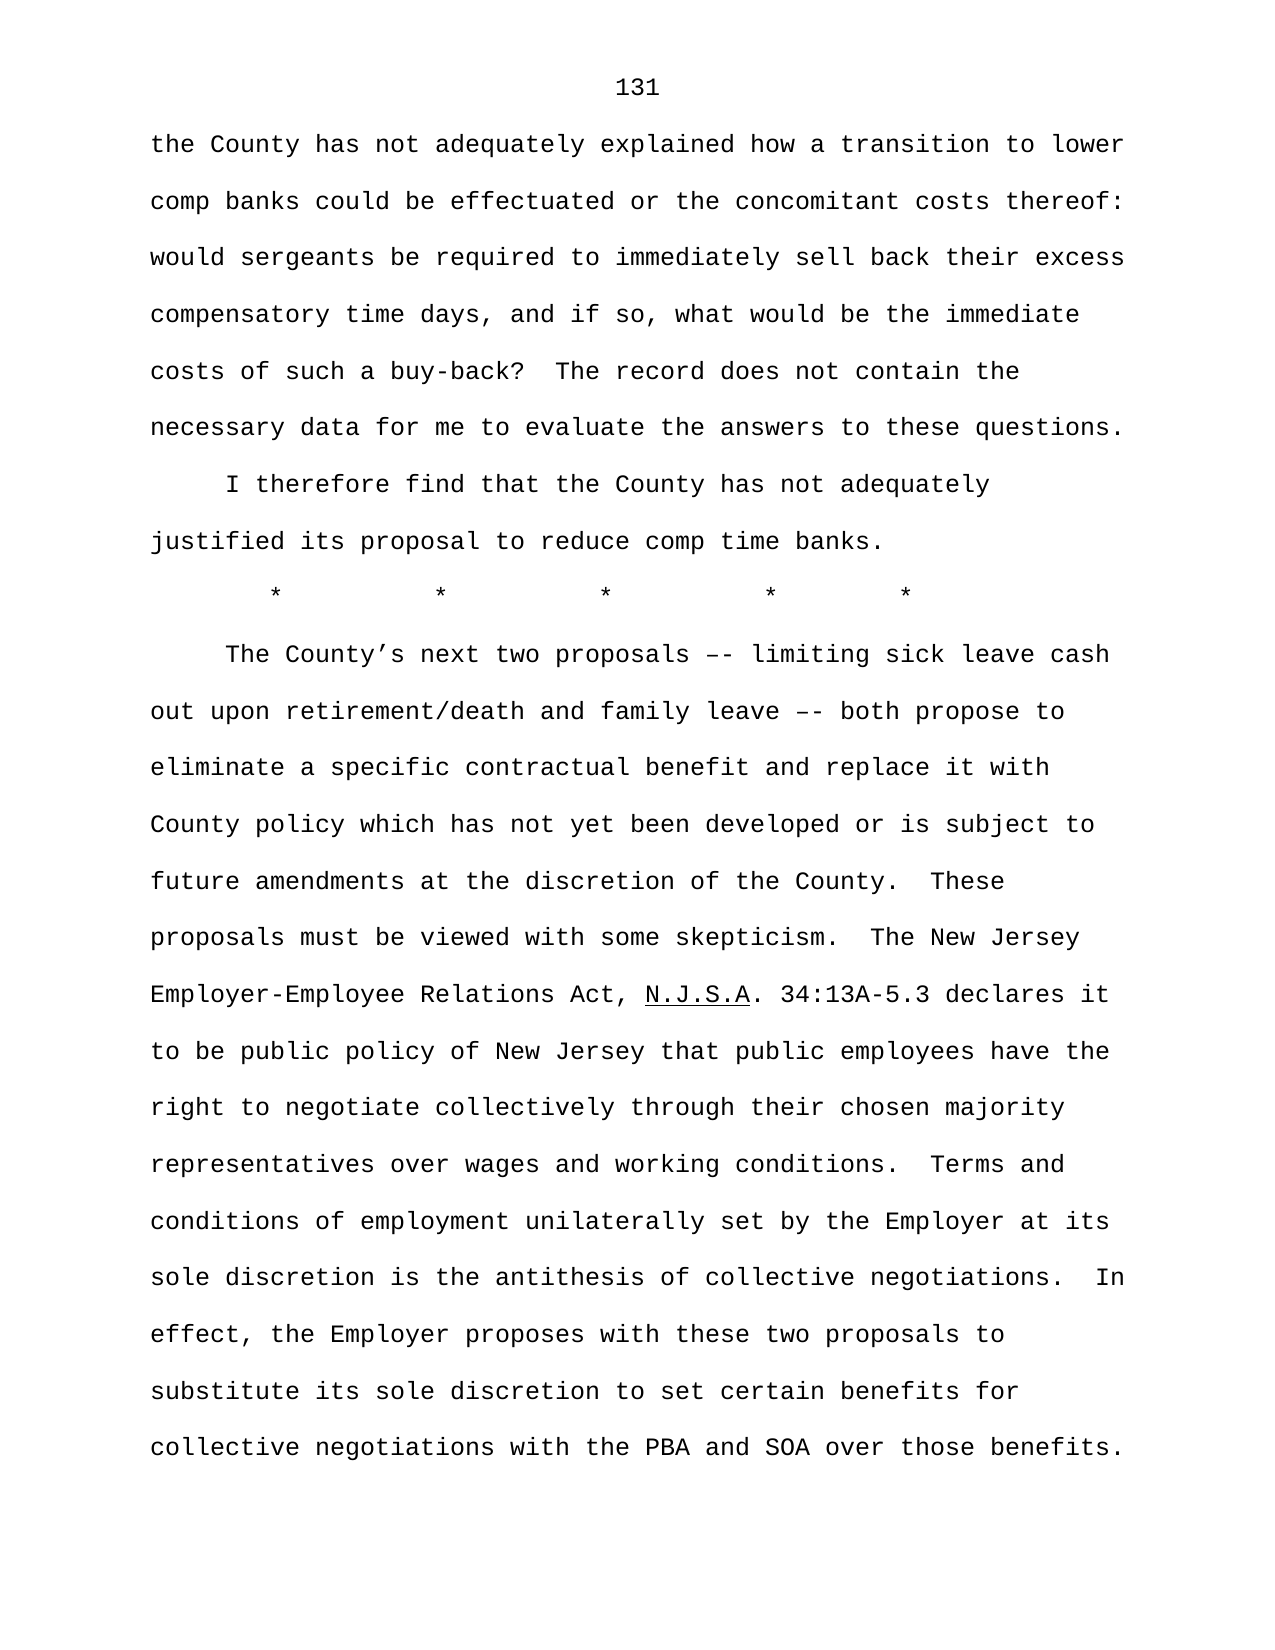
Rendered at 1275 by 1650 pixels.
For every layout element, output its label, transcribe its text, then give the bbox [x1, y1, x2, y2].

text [150, 642, 1125, 1463]
text I therefore find that the County has not adequately justified its proposal to reduce comp time banks. [150, 472, 1125, 557]
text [150, 132, 1125, 443]
text * * * * * [150, 585, 1031, 613]
